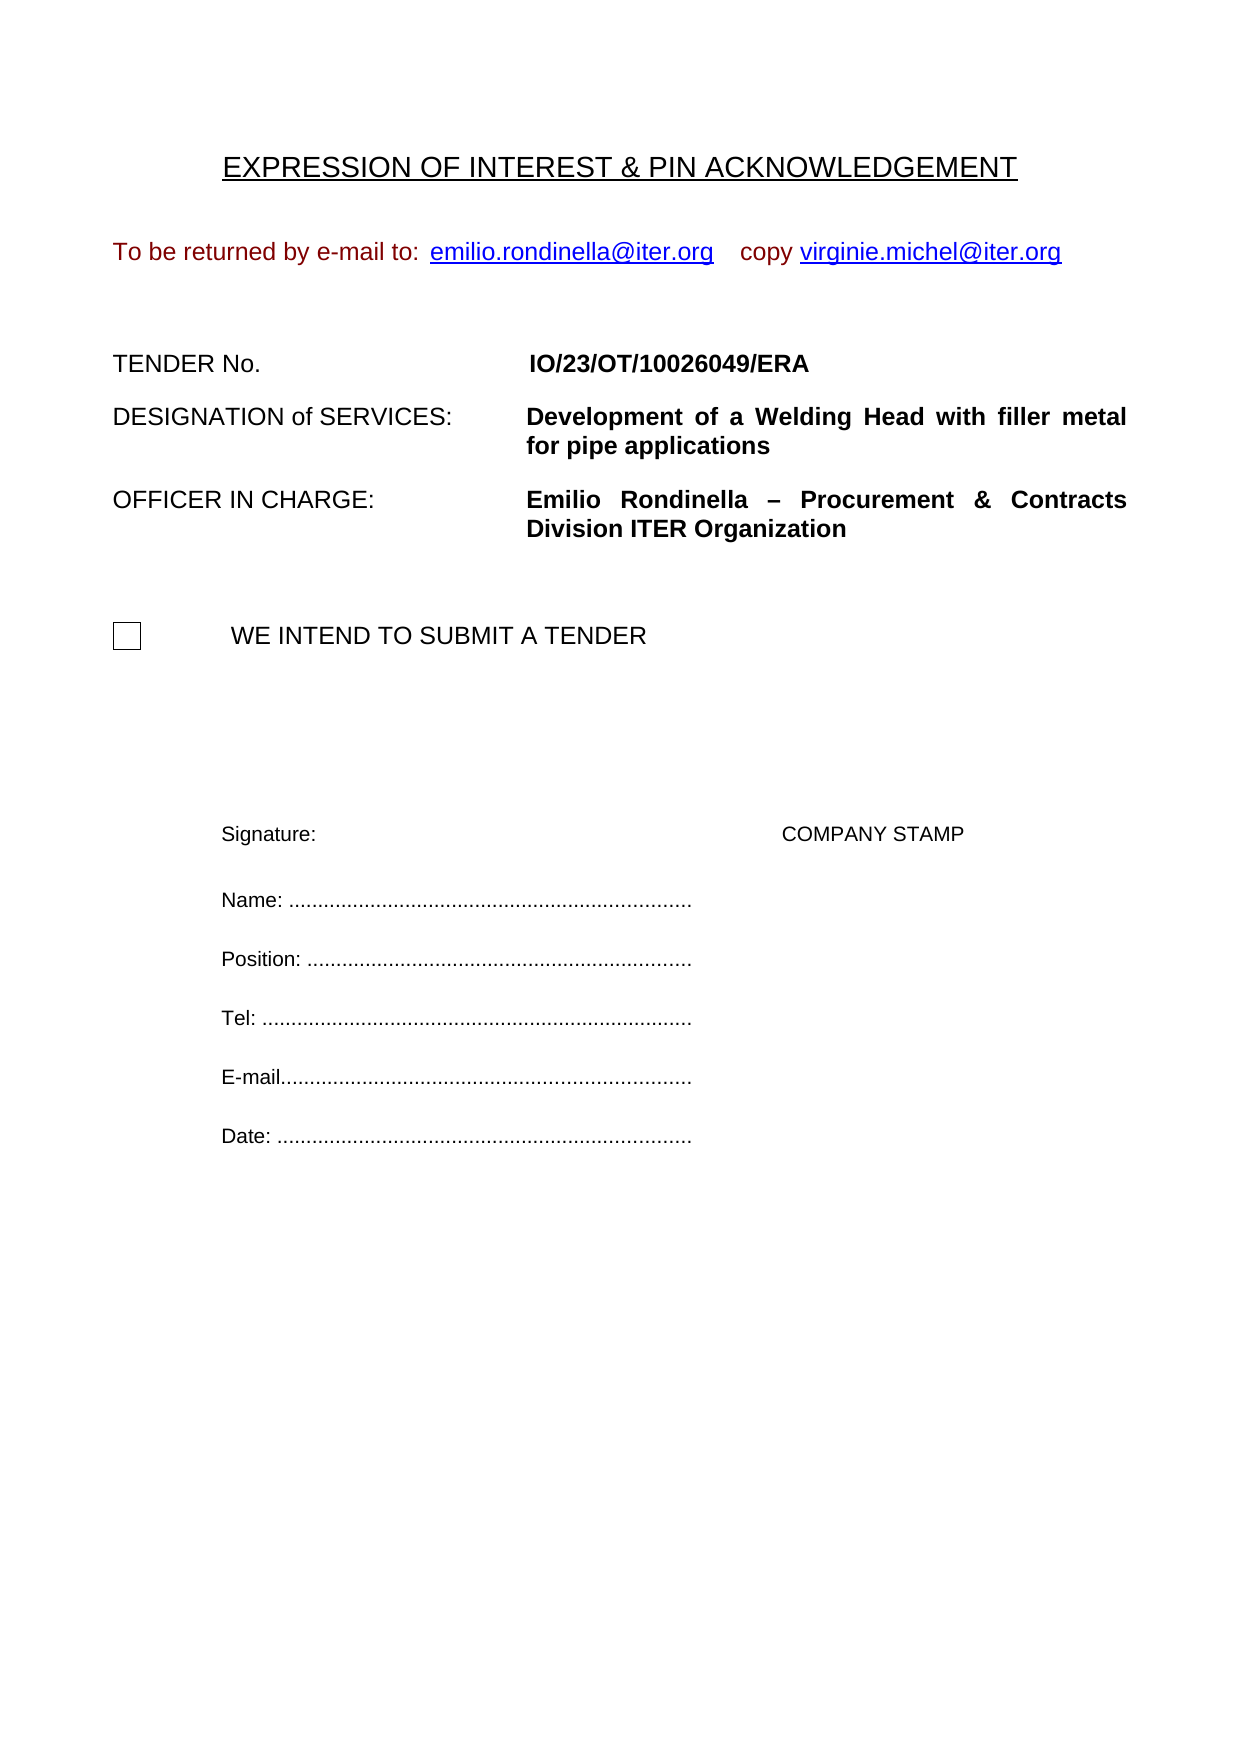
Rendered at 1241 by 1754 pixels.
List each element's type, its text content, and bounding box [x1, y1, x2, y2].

text To be returned by e-mail to: emilio.rondinella@iter.org copy virginie.michel@iter.org [112, 237, 1128, 266]
table_cell Position: [210, 929, 716, 988]
text DESIGNATION of SERVICES: Development of a Welding Head with filler metal for pipe applications [112, 402, 1128, 460]
text WE INTEND TO SUBMIT A TENDER [112, 621, 1128, 650]
text TENDER No. IO/23/OT/10026049/ERA [112, 348, 1128, 377]
table_header COMPANY STAMP [716, 774, 1030, 1166]
table_cell Date: [210, 1106, 716, 1166]
table_cell Tel: [210, 988, 716, 1047]
table_header Signature: [210, 774, 716, 870]
table_cell E-mail [210, 1048, 716, 1106]
text EXPRESSION OF INTEREST & PIN ACKNOWLEDGEMENT [112, 150, 1128, 183]
text OFFICER IN CHARGE: Emilio Rondinella – Procurement & Contracts Division ITER Organization [112, 485, 1128, 542]
table_cell Name: [210, 870, 716, 929]
